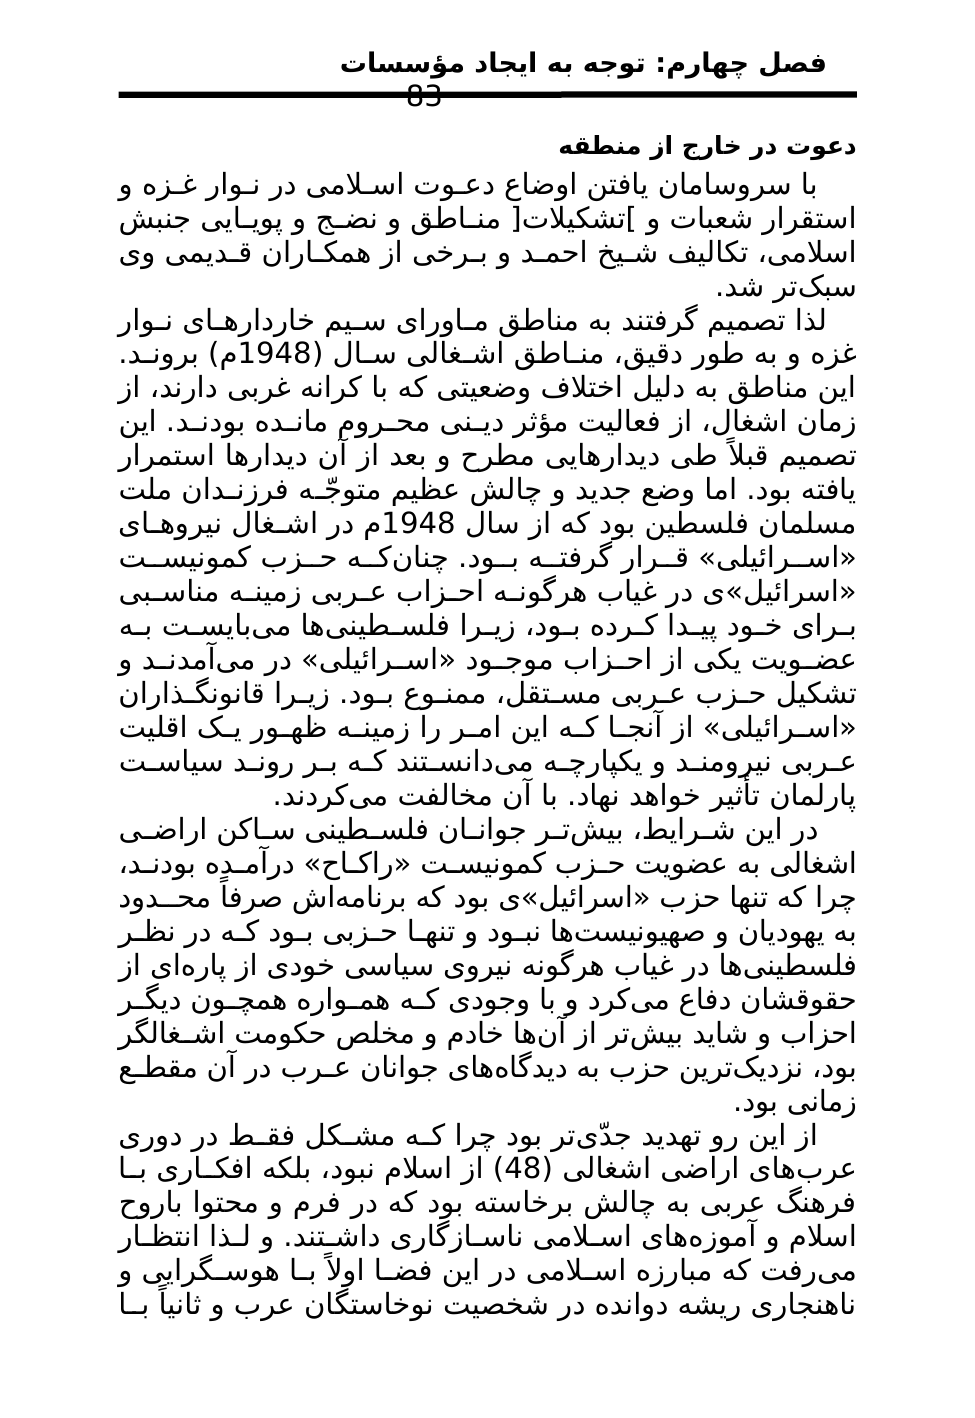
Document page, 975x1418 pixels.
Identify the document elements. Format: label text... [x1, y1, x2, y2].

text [118, 1118, 857, 1322]
text با سروسامان یافتن اوضاع دعوت اسلامی در نوار غزه و استقرار شعبات و ]تشکیلات[ مناطق و نضج و پویایی جنبش اسلامی، تکالیف شیخ احمد و برخی از همکاران قدیمی وی سبک‌تر شد. [118, 167, 857, 303]
text در این شرایط، بیش‌تر جوانان فلسطینی ساکن اراضی اشغالی به عضویت حزب کمونیست «راکاح» درآمده بودند، چرا که تنها حزب «اسرائیل»ی بود که برنامه‌اش صرفاً محدود به یهودیان و صهیونیست‌ها نبود و تنها حزبی بود که در نظر فلسطینی‌ها در غیاب هرگونه نیروی سیاسی خودی از پاره‌ای از حقوقشان دفاع می‌کرد و با وجودی که همواره همچون دیگر احزاب و شاید بیش‌تر از آن‌ها خادم و مخلص حکومت اشغالگر بود، نزدیک‌ترین حزب به دیدگاه‌های جوانان عرب در آن مقطع زمانی بود. [118, 812, 857, 1118]
text لذا تصمیم گرفتند به مناطق ماورای سیم خاردارهای نوار غزه و به طور دقیق، مناطق اشغالی سال (1948م) بروند. این مناطق به دلیل اختلاف وضعیتی که با کرانه غربی دارند، از زمان اشغال، از فعالیت مؤثر دینی محروم مانده بودند. این تصمیم قبلاً طی دیدارهایی مطرح و بعد از آن دیدارها استمرار یافته بود. اما وضع جدید و چالش عظیم متوجّه فرزندان ملت مسلمان فلسطین بود که از سال 1948م در اشغال نیروهای «اسرائیلی» قرار گرفته بود. چنان‌که حزب کمونیست «اسرائیل»ی در غیاب هرگونه احزاب عربی زمینه مناسبی برای خود پیدا کرده بود، زیرا فلسطینی‌ها می‌بایست به عضویت یکی از احزاب موجود «اسرائیلی» در می‌آمدند و تشکیل حزب عربی مستقل، ممنوع بود. زیرا قانونگذاران «اسرائیلی» از آنجا که این امر را زمینه ظهور یک اقلیت عربی نیرومند و یکپارچه می‌دانستند که بر روند سیاست پارلمان تأثیر خواهد نهاد. با آن مخالفت می‌کردند. [118, 303, 857, 812]
text دعوت در خارج از منطقه [118, 132, 857, 161]
